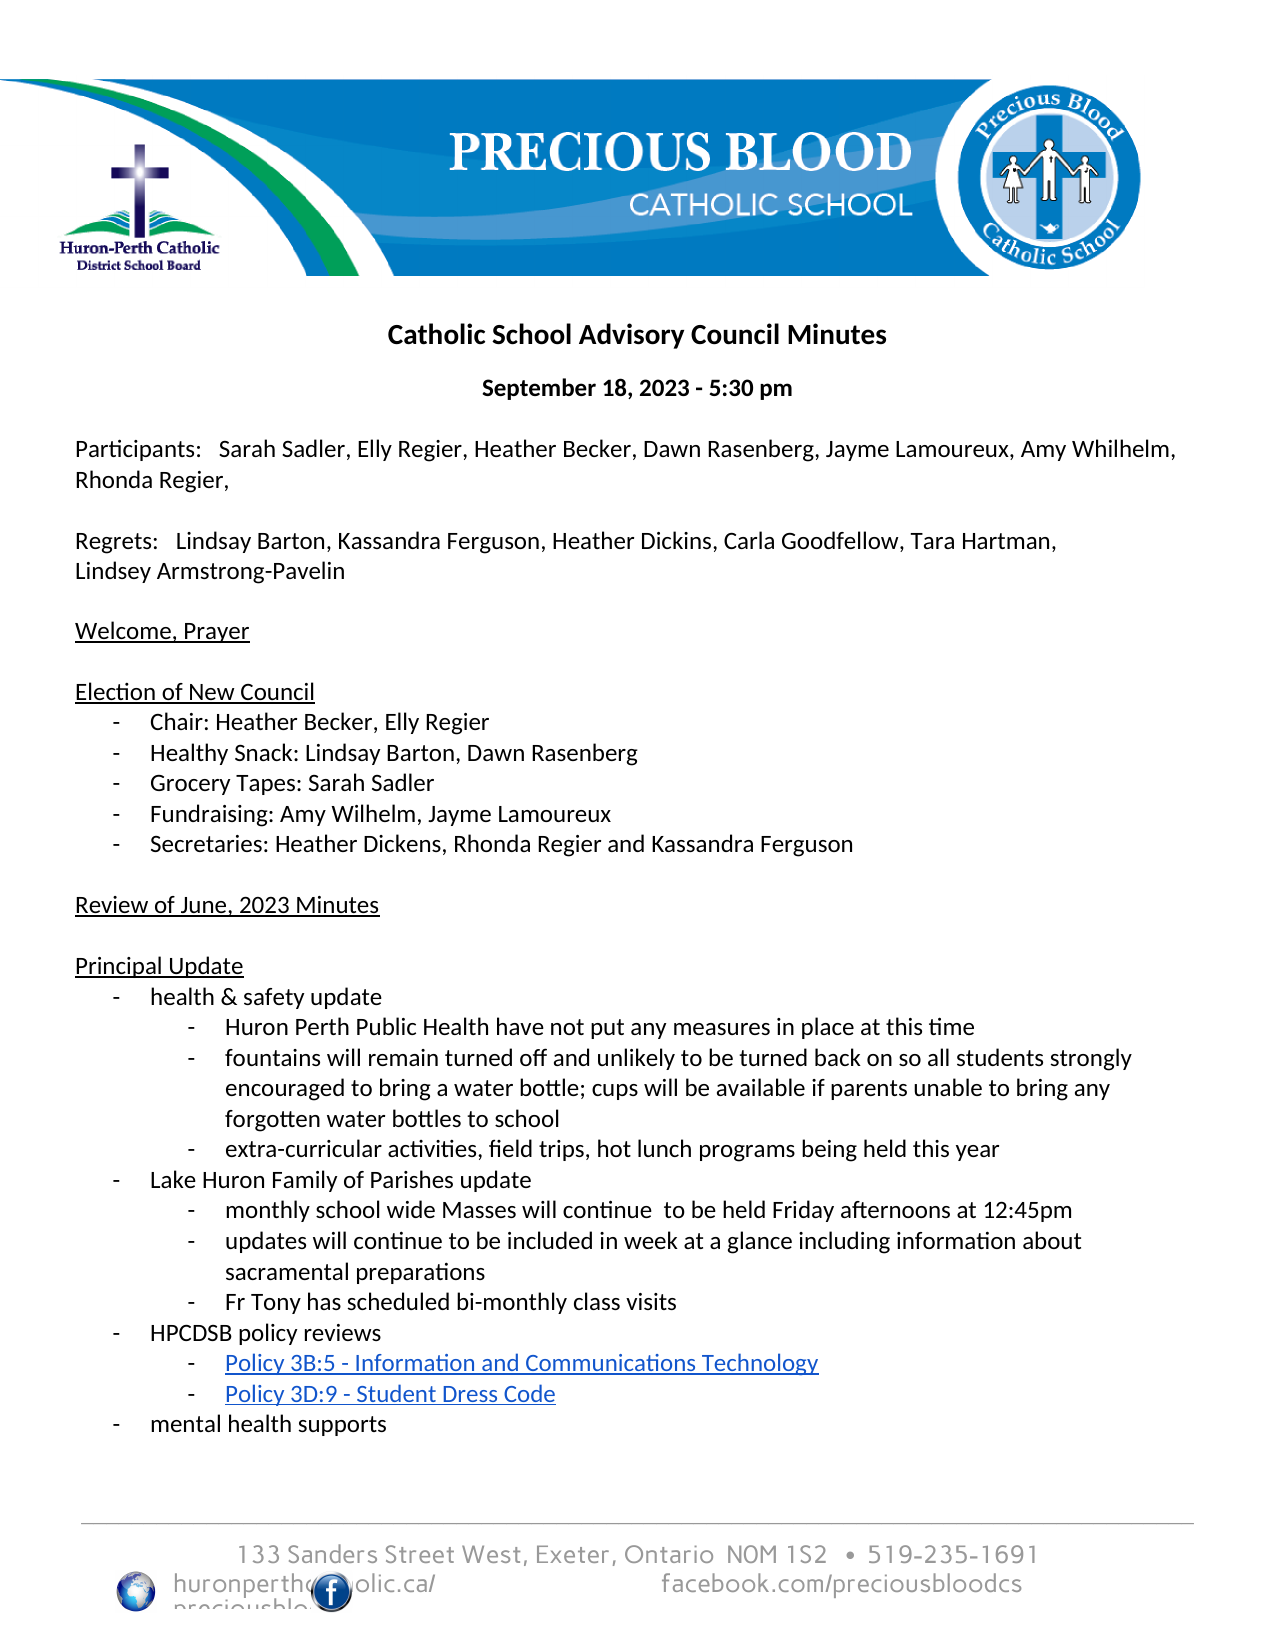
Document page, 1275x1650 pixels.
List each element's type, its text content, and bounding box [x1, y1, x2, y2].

list fountains will remain turned off and unlikely to be turned back on so all students strongly encouraged to bring a water bottle; cups will be available if parents unable to bring any forgotten water bottles to school [187, 1042, 1200, 1134]
list health & safety update [112, 981, 1200, 1012]
list Grocery Tapes: Sarah Sadler [112, 767, 1200, 798]
list HPCDSB policy reviews [112, 1317, 1200, 1347]
list extra-curricular activities, field trips, hot lunch programs being held this year [187, 1134, 1200, 1164]
list Lake Huron Family of Parishes update [112, 1164, 1200, 1195]
text Review of June, 2023 Minutes [75, 889, 1200, 920]
list monthly school wide Masses will continue to be held Friday afternoons at 12:45pm [187, 1195, 1200, 1225]
list Policy 3B:5 - Information and Communications Technology [187, 1347, 1200, 1378]
text Welcome, Prayer [75, 615, 1200, 645]
text Catholic School Advisory Council Minutes [75, 316, 1200, 352]
text September 18, 2023 - 5:30 pm [75, 372, 1200, 403]
text Election of New Council [75, 676, 1200, 706]
text Lindsey Armstrong-Pavelin [75, 556, 1200, 586]
text Principal Update [75, 951, 1200, 981]
list Policy 3D:9 - Student Dress Code [187, 1378, 1200, 1408]
picture [0, 75, 1145, 288]
list Huron Perth Public Health have not put any measures in place at this time [187, 1012, 1200, 1042]
text Participants: Sarah Sadler, Elly Regier, Heather Becker, Dawn Rasenberg, Jayme Lamoureux, Amy Whilhelm, Rhonda Regier, [75, 433, 1200, 494]
text Regrets: Lindsay Barton, Kassandra Ferguson, Heather Dickins, Carla Goodfellow, Tara Hartman, [75, 525, 1200, 556]
list Healthy Snack: Lindsay Barton, Dawn Rasenberg [112, 737, 1200, 767]
list updates will continue to be included in week at a glance including information about sacramental preparations [187, 1225, 1200, 1286]
picture [310, 1570, 353, 1613]
list Fundraising: Amy Wilhelm, Jayme Lamoureux [112, 798, 1200, 828]
list Fr Tony has scheduled bi-monthly class visits [187, 1286, 1200, 1317]
list Secretaries: Heather Dickens, Rhonda Regier and Kassandra Ferguson [112, 828, 1200, 859]
list Chair: Heather Becker, Elly Regier [112, 706, 1200, 737]
list mental health supports [112, 1408, 1200, 1439]
picture [115, 1570, 157, 1613]
